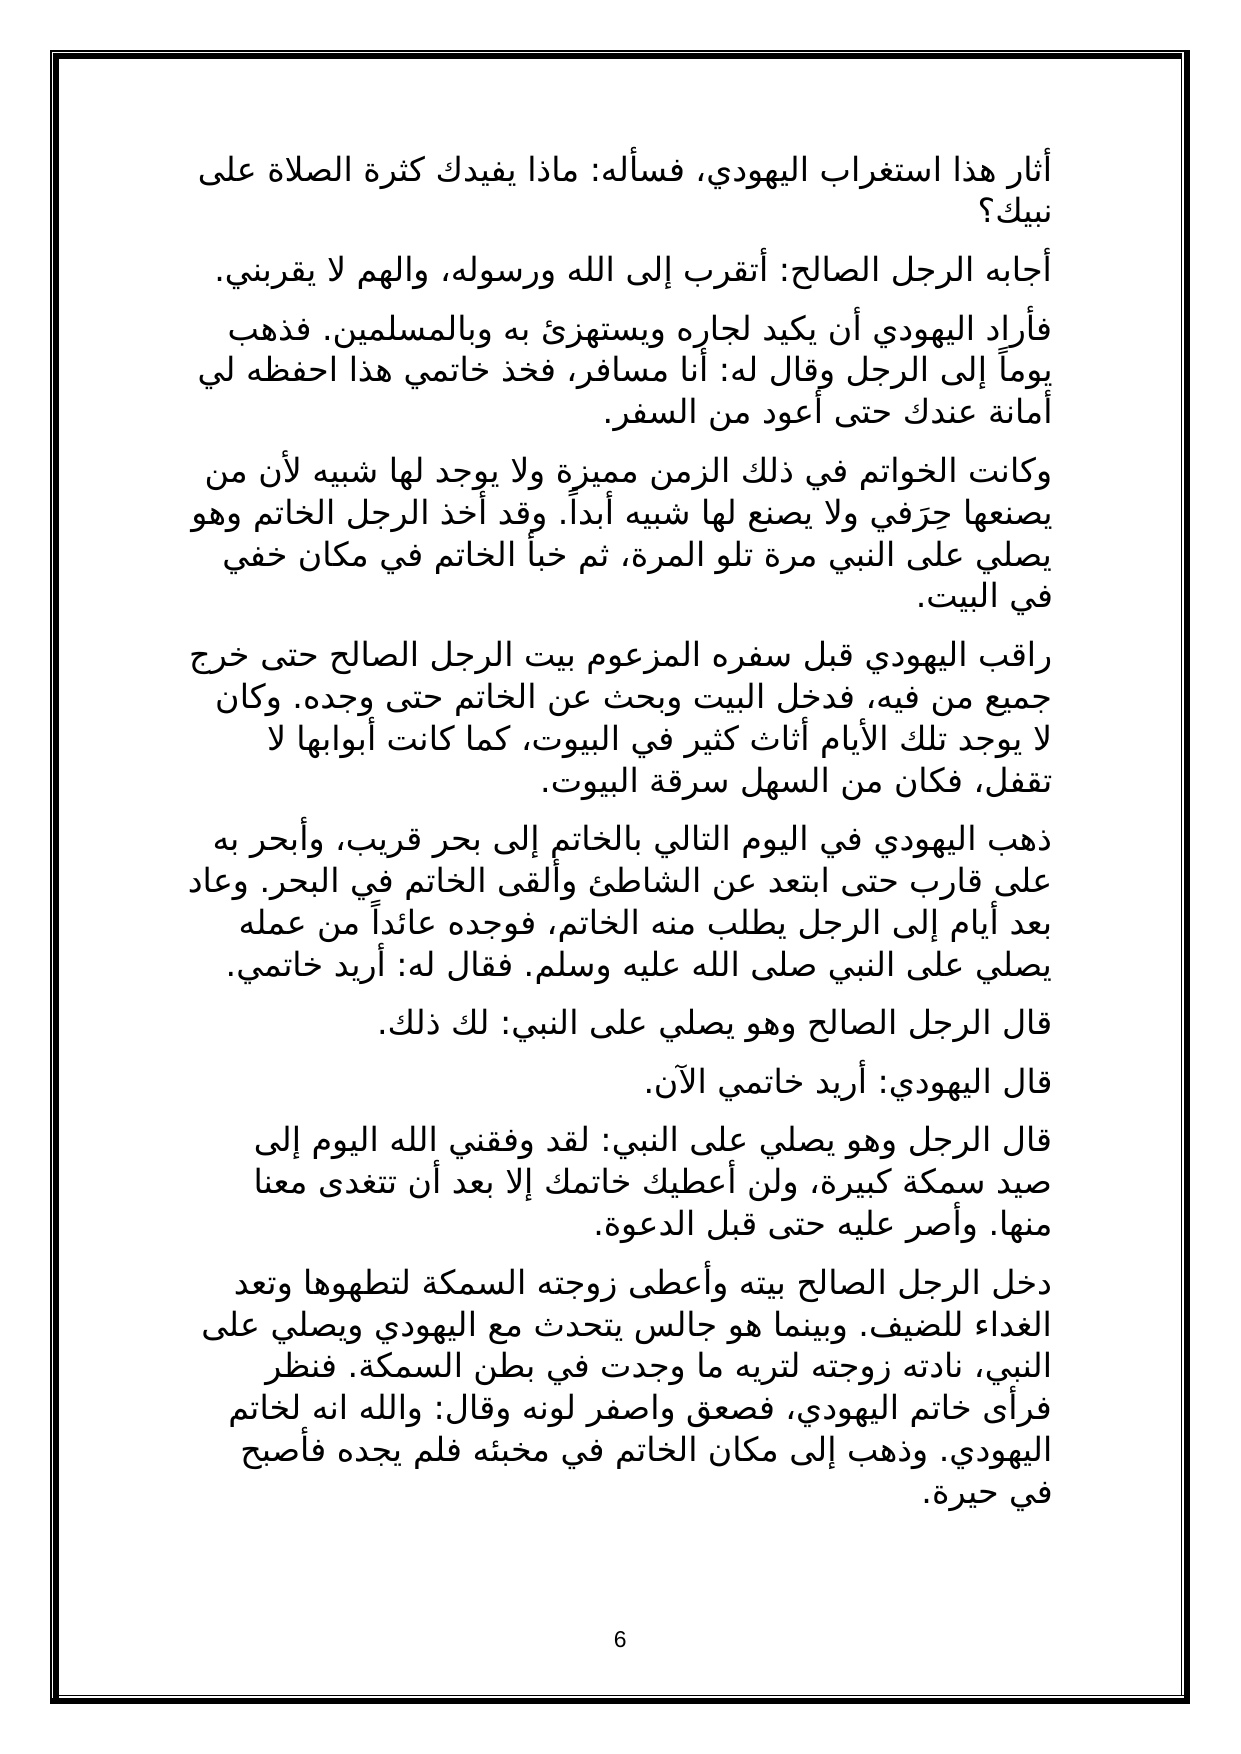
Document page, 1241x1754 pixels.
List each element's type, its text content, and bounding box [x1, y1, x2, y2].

text قال اليهودي: أريد خاتمي الآن. [187, 1062, 1053, 1101]
text قال الرجل وهو يصلي على النبي: لقد وفقني الله اليوم إلى صيد سمكة كبيرة، ولن أعطيك خاتمك إلا بعد أن تتغدى معنا منها. وأصر عليه حتى قبل الدعوة. [187, 1121, 1053, 1243]
text أجابه الرجل الصالح: أتقرب إلى الله ورسوله، والهم لا يقربني. [187, 250, 1053, 289]
text راقب اليهودي قبل سفره المزعوم بيت الرجل الصالح حتى خرج جميع من فيه، فدخل البيت وبحث عن الخاتم حتى وجده. وكان لا يوجد تلك الأيام أثاث كثير في البيوت، كما كانت أبوابها لا تقفل، فكان من السهل سرقة البيوت. [187, 635, 1053, 800]
text قال الرجل الصالح وهو يصلي على النبي: لك ذلك. [187, 1004, 1053, 1043]
text ذهب اليهودي في اليوم التالي بالخاتم إلى بحر قريب، وأبحر به على قارب حتى ابتعد عن الشاطئ وألقى الخاتم في البحر. وعاد بعد أيام إلى الرجل يطلب منه الخاتم، فوجده عائداً من عمله يصلي على النبي صلى الله عليه وسلم. فقال له: أريد خاتمي. [187, 819, 1053, 984]
text أثار هذا استغراب اليهودي، فسأله: ماذا يفيدك كثرة الصلاة على نبيك؟ [187, 150, 1053, 231]
text فأراد اليهودي أن يكيد لجاره ويستهزئ به وبالمسلمين. فذهب يوماً إلى الرجل وقال له: أنا مسافر، فخذ خاتمي هذا احفظه لي أمانة عندك حتى أعود من السفر. [187, 309, 1053, 432]
text دخل الرجل الصالح بيته وأعطى زوجته السمكة لتطهوها وتعد الغداء للضيف. وبينما هو جالس يتحدث مع اليهودي ويصلي على النبي، نادته زوجته لتريه ما وجدت في بطن السمكة. فنظر فرأى خاتم اليهودي، فصعق واصفر لونه وقال: والله انه لخاتم اليهودي. وذهب إلى مكان الخاتم في مخبئه فلم يجده فأصبح في حيرة. [187, 1263, 1053, 1511]
text وكانت الخواتم في ذلك الزمن مميزة ولا يوجد لها شبيه لأن من يصنعها حِرَفي ولا يصنع لها شبيه أبداً. وقد أخذ الرجل الخاتم وهو يصلي على النبي مرة تلو المرة، ثم خبأ الخاتم في مكان خفي في البيت. [187, 451, 1053, 616]
